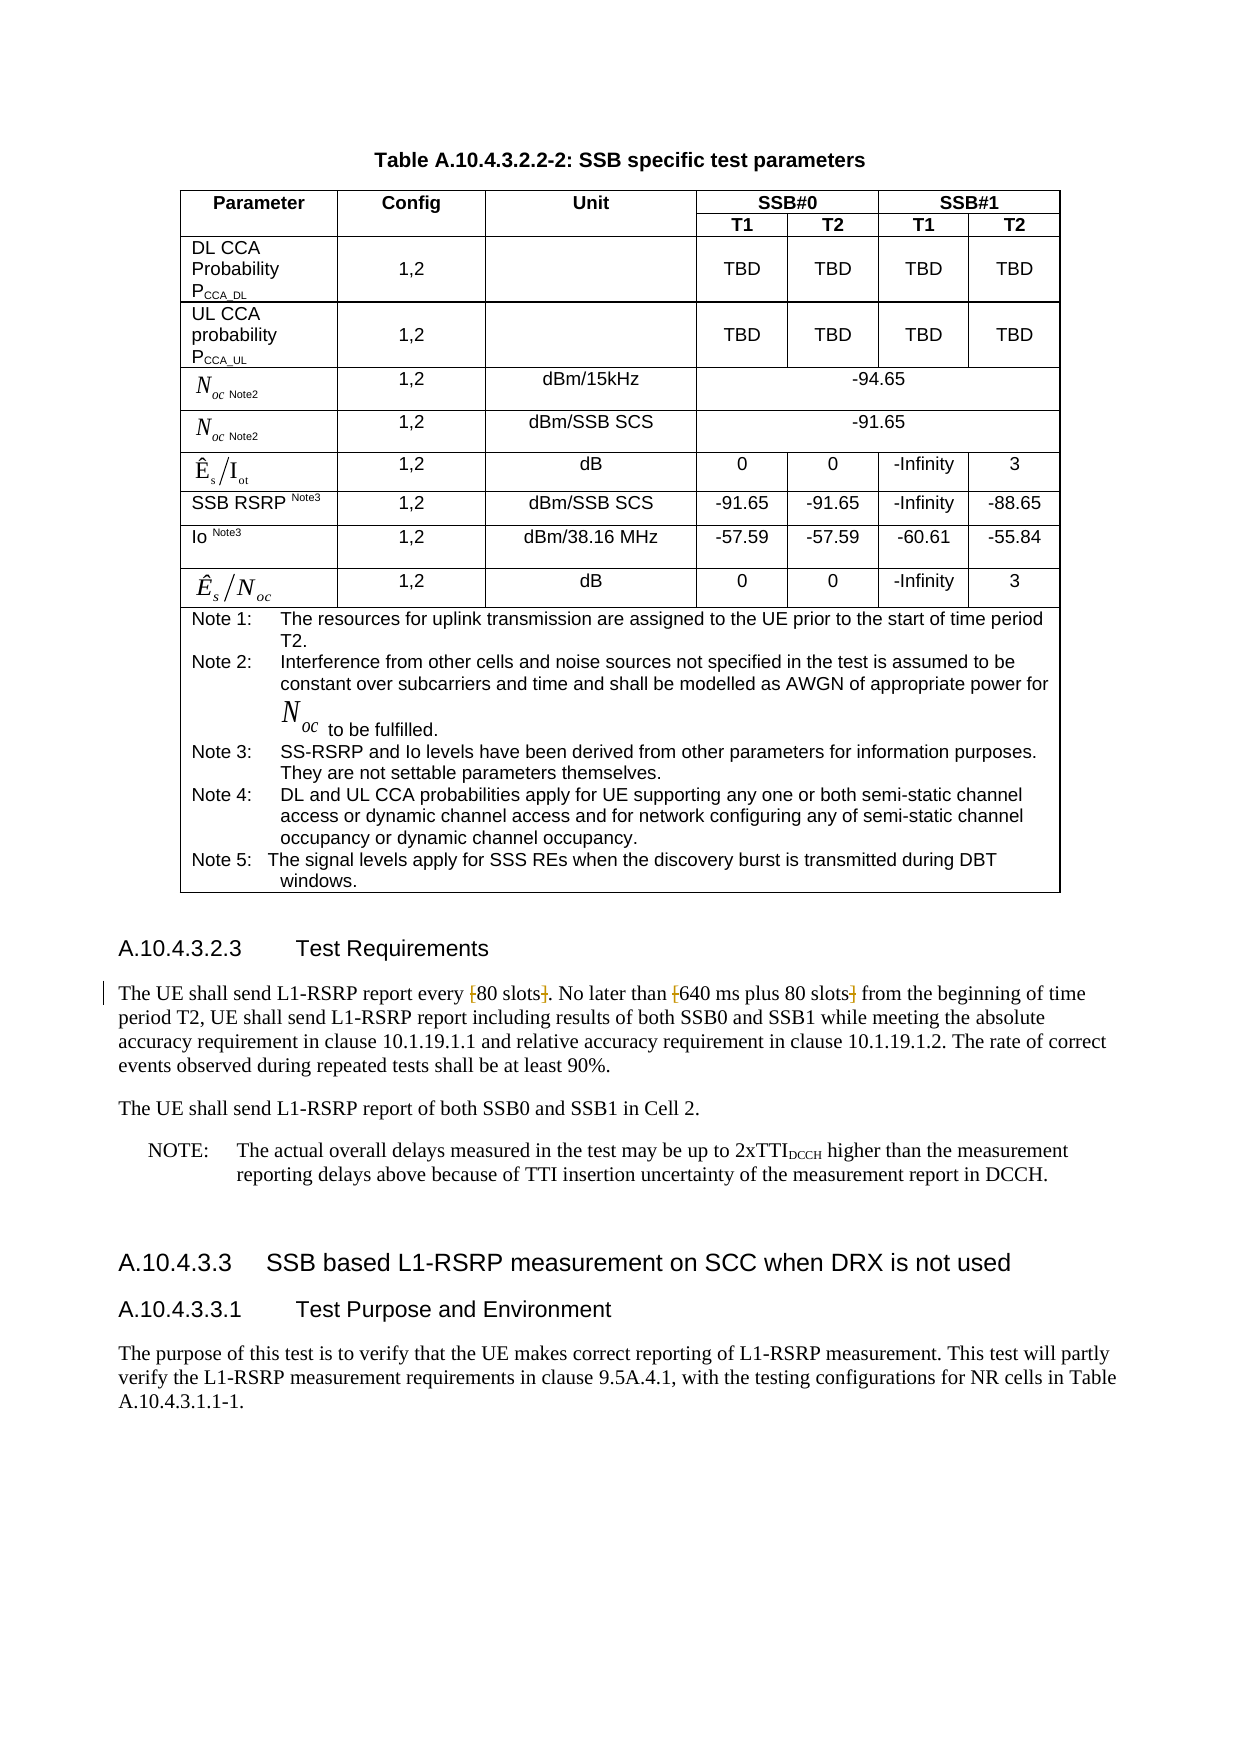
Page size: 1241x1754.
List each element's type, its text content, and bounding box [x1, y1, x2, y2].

table_cell 1,2 [338, 411, 485, 452]
table_cell Note 1: The resources for uplink transmission are assigned to the UE prior to the start of time period T2. Note 2: Interference from other cells and noise sources not specified in the test is assumed to be constant over subcarriers and time and shall be modelled as AWGN of appropriate power for to be fulfilled. Note 3: SS-RSRP and Io levels have been derived from other parameters for information purposes. They are not settable parameters themselves. Note 4: DL and UL CCA probabilities apply for UE supporting any one or both semi-static channel access or dynamic channel access and for network configuring any of semi-static channel occupancy or dynamic channel occupancy. Note 5: The signal levels apply for SSS REs when the discovery burst is transmitted during DBT windows. [181, 608, 1059, 892]
table_cell TBD [969, 303, 1059, 367]
table_cell Note2 [181, 368, 337, 409]
subtitle A.10.4.3.2.3 Test Requirements [118, 935, 1122, 962]
text The UE shall send L1-RSRP report every 80 slots. No later than 640 ms plus 80 slots from the beginning of time period T2, UE shall send L1-RSRP report including results of both SSB0 and SSB1 while meeting the absolute accuracy requirement in clause 10.1.19.1.1 and relative accuracy requirement in clause 10.1.19.1.2. The rate of correct events observed during repeated tests shall be at least 90%. [118, 981, 1122, 1077]
table_cell TBD [697, 237, 787, 301]
table_cell -Infinity [879, 569, 968, 607]
table_header Parameter [181, 191, 337, 213]
table_cell T2 [788, 214, 878, 236]
table_cell 3 [969, 569, 1059, 607]
table_cell T1 [697, 214, 787, 236]
table_cell 1,2 [338, 453, 485, 491]
table_cell 1,2 [338, 569, 485, 607]
text Table A.10.4.3.2.2-2: SSB specific test parameters [118, 148, 1122, 172]
table_cell 0 [697, 569, 787, 607]
table_cell dB [486, 569, 696, 607]
table_header SSB#0 [697, 191, 878, 213]
table_cell 1,2 [338, 368, 485, 409]
table_cell -94.65 [697, 368, 1059, 409]
table_cell dBm/SSB SCS [486, 492, 696, 525]
text NOTE: The actual overall delays measured in the test may be up to 2xTTIDCCH higher than the measurement reporting delays above because of TTI insertion uncertainty of the measurement report in DCCH. [148, 1138, 1122, 1186]
table_cell 1,2 [338, 492, 485, 525]
table_cell -Infinity [879, 453, 968, 491]
table_cell -60.61 [879, 526, 968, 568]
table_cell TBD [879, 303, 968, 367]
table_cell -57.59 [788, 526, 878, 568]
table_cell 1,2 [338, 303, 485, 367]
table_cell dBm/15kHz [486, 368, 696, 409]
table_cell UL CCA probability PCCA_UL [181, 303, 337, 367]
table_cell [181, 569, 337, 607]
table_cell -55.84 [969, 526, 1059, 568]
text The UE shall send L1-RSRP report of both SSB0 and SSB1 in Cell 2. [118, 1096, 1122, 1119]
table_cell -91.65 [697, 492, 787, 525]
table_cell [486, 303, 696, 367]
table_cell 1,2 [338, 237, 485, 301]
table_cell TBD [969, 237, 1059, 301]
table_cell DL CCA Probability PCCA_DL [181, 237, 337, 301]
table_cell 3 [969, 453, 1059, 491]
table_cell dBm/SSB SCS [486, 411, 696, 452]
table_cell -91.65 [697, 411, 1059, 452]
table_cell [486, 213, 696, 236]
table_cell -91.65 [788, 492, 878, 525]
table_cell Io Note3 [181, 526, 337, 568]
table_cell TBD [879, 237, 968, 301]
table_header Config [338, 191, 485, 213]
table_header Unit [486, 191, 696, 213]
table_cell [486, 237, 696, 301]
table_cell [181, 213, 337, 236]
subtitle A.10.4.3.3.1 Test Purpose and Environment [118, 1296, 1122, 1322]
table_cell Note2 [181, 411, 337, 452]
subtitle A.10.4.3.3 SSB based L1-RSRP measurement on SCC when DRX is not used [118, 1248, 1122, 1277]
table_cell TBD [788, 237, 878, 301]
table_cell T1 [879, 214, 968, 236]
table_cell [338, 213, 485, 236]
table_cell -Infinity [879, 492, 968, 525]
table_cell TBD [697, 303, 787, 367]
table_cell -88.65 [969, 492, 1059, 525]
table_header SSB#1 [879, 191, 1059, 213]
table_cell 0 [788, 453, 878, 491]
table_cell dB [486, 453, 696, 491]
table_cell 1,2 [338, 526, 485, 568]
table_cell [181, 453, 337, 491]
text The purpose of this test is to verify that the UE makes correct reporting of L1-RSRP measurement. This test will partly verify the L1-RSRP measurement requirements in clause 9.5A.4.1, with the testing configurations for NR cells in Table A.10.4.3.1.1-1. [118, 1341, 1122, 1413]
table_cell SSB RSRP Note3 [181, 492, 337, 525]
table_cell T2 [969, 214, 1059, 236]
table_cell 0 [788, 569, 878, 607]
table_cell TBD [788, 303, 878, 367]
table_cell -57.59 [697, 526, 787, 568]
table_cell 0 [697, 453, 787, 491]
table_cell dBm/38.16 MHz [486, 526, 696, 568]
